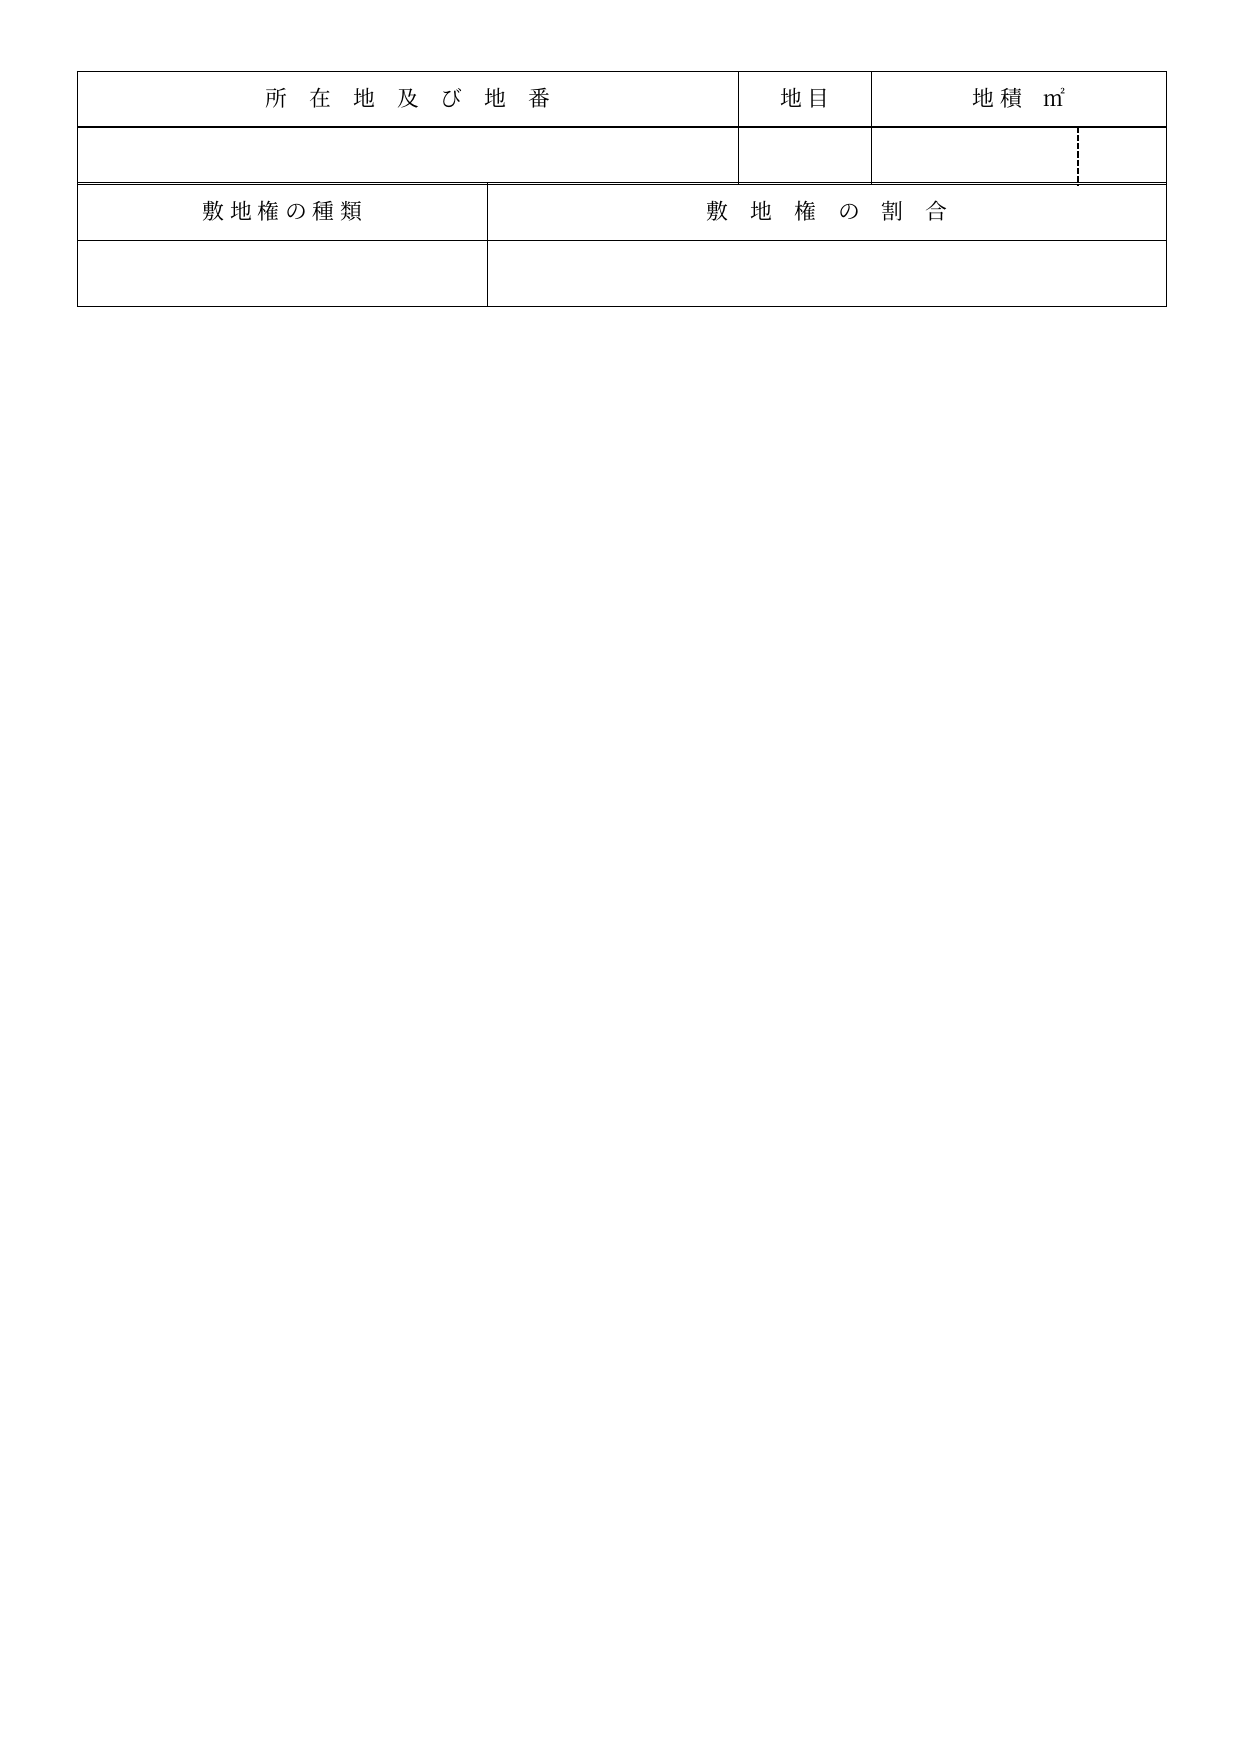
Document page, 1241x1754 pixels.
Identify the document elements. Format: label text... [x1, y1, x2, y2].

table_cell [1078, 128, 1166, 182]
table_cell [78, 128, 738, 182]
table_cell [872, 128, 1078, 182]
table_cell [739, 128, 871, 182]
table_header 所 在 地 及 び 地 番 [78, 72, 738, 126]
table_header 地 目 [739, 72, 871, 126]
table_cell [78, 241, 487, 306]
table_cell [488, 241, 1166, 306]
table_header 地 積 ㎡ [872, 72, 1166, 126]
table_cell 敷 地 権 の 割 合 [488, 185, 1166, 240]
table_cell 敷 地 権 の 種 類 [78, 185, 487, 240]
